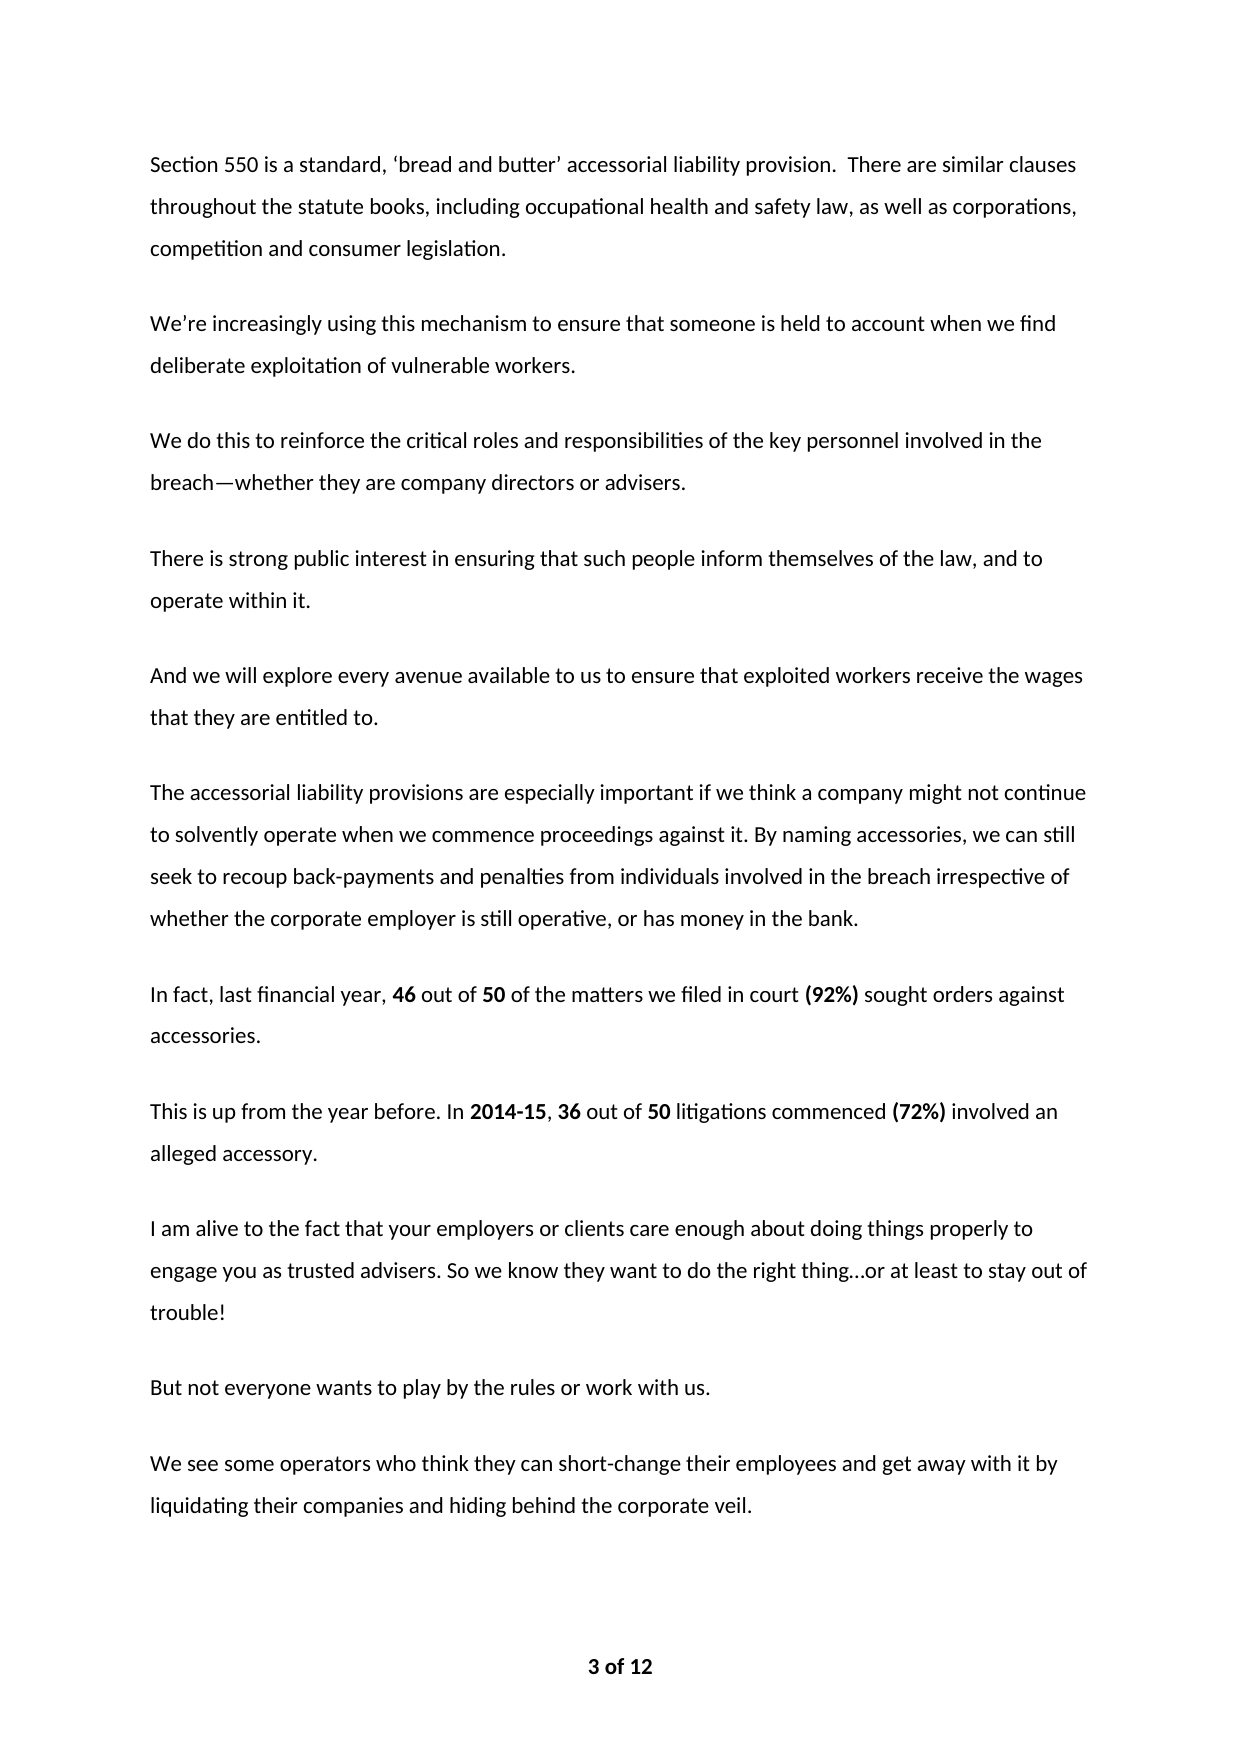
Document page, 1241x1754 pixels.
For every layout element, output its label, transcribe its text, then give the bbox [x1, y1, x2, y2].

text This is up from the year before. In 2014-15, 36 out of 50 litigations commenced (72%) involved an alleged accessory. [150, 1097, 1090, 1167]
text We see some operators who think they can short-change their employees and get away with it by liquidating their companies and hiding behind the corporate veil. [150, 1449, 1090, 1519]
text We’re increasingly using this mechanism to ensure that someone is held to account when we find deliberate exploitation of vulnerable workers. [150, 309, 1090, 379]
text The accessorial liability provisions are especially important if we think a company might not continue to solvently operate when we commence proceedings against it. By naming accessories, we can still seek to recoup back-payments and penalties from individuals involved in the breach irrespective of whether the corporate employer is still operative, or has money in the bank. [150, 778, 1090, 932]
text And we will explore every avenue available to us to ensure that exploited workers receive the wages that they are entitled to. [150, 661, 1090, 731]
text We do this to reinforce the critical roles and responsibilities of the key personnel involved in the breach—whether they are company directors or advisers. [150, 427, 1090, 497]
text Section 550 is a standard, ‘bread and butter’ accessorial liability provision. There are similar clauses throughout the statute books, including occupational health and safety law, as well as corporations, competition and consumer legislation. [150, 150, 1090, 262]
text But not everyone wants to play by the rules or work with us. [150, 1373, 1090, 1402]
text I am alive to the fact that your employers or clients care enough about doing things properly to engage you as trusted advisers. So we know they want to do the right thing…or at least to stay out of trouble! [150, 1214, 1090, 1326]
text There is strong public interest in ensuring that such people inform themselves of the law, and to operate within it. [150, 544, 1090, 614]
text In fact, last financial year, 46 out of 50 of the matters we filed in court (92%) sought orders against accessories. [150, 980, 1090, 1050]
